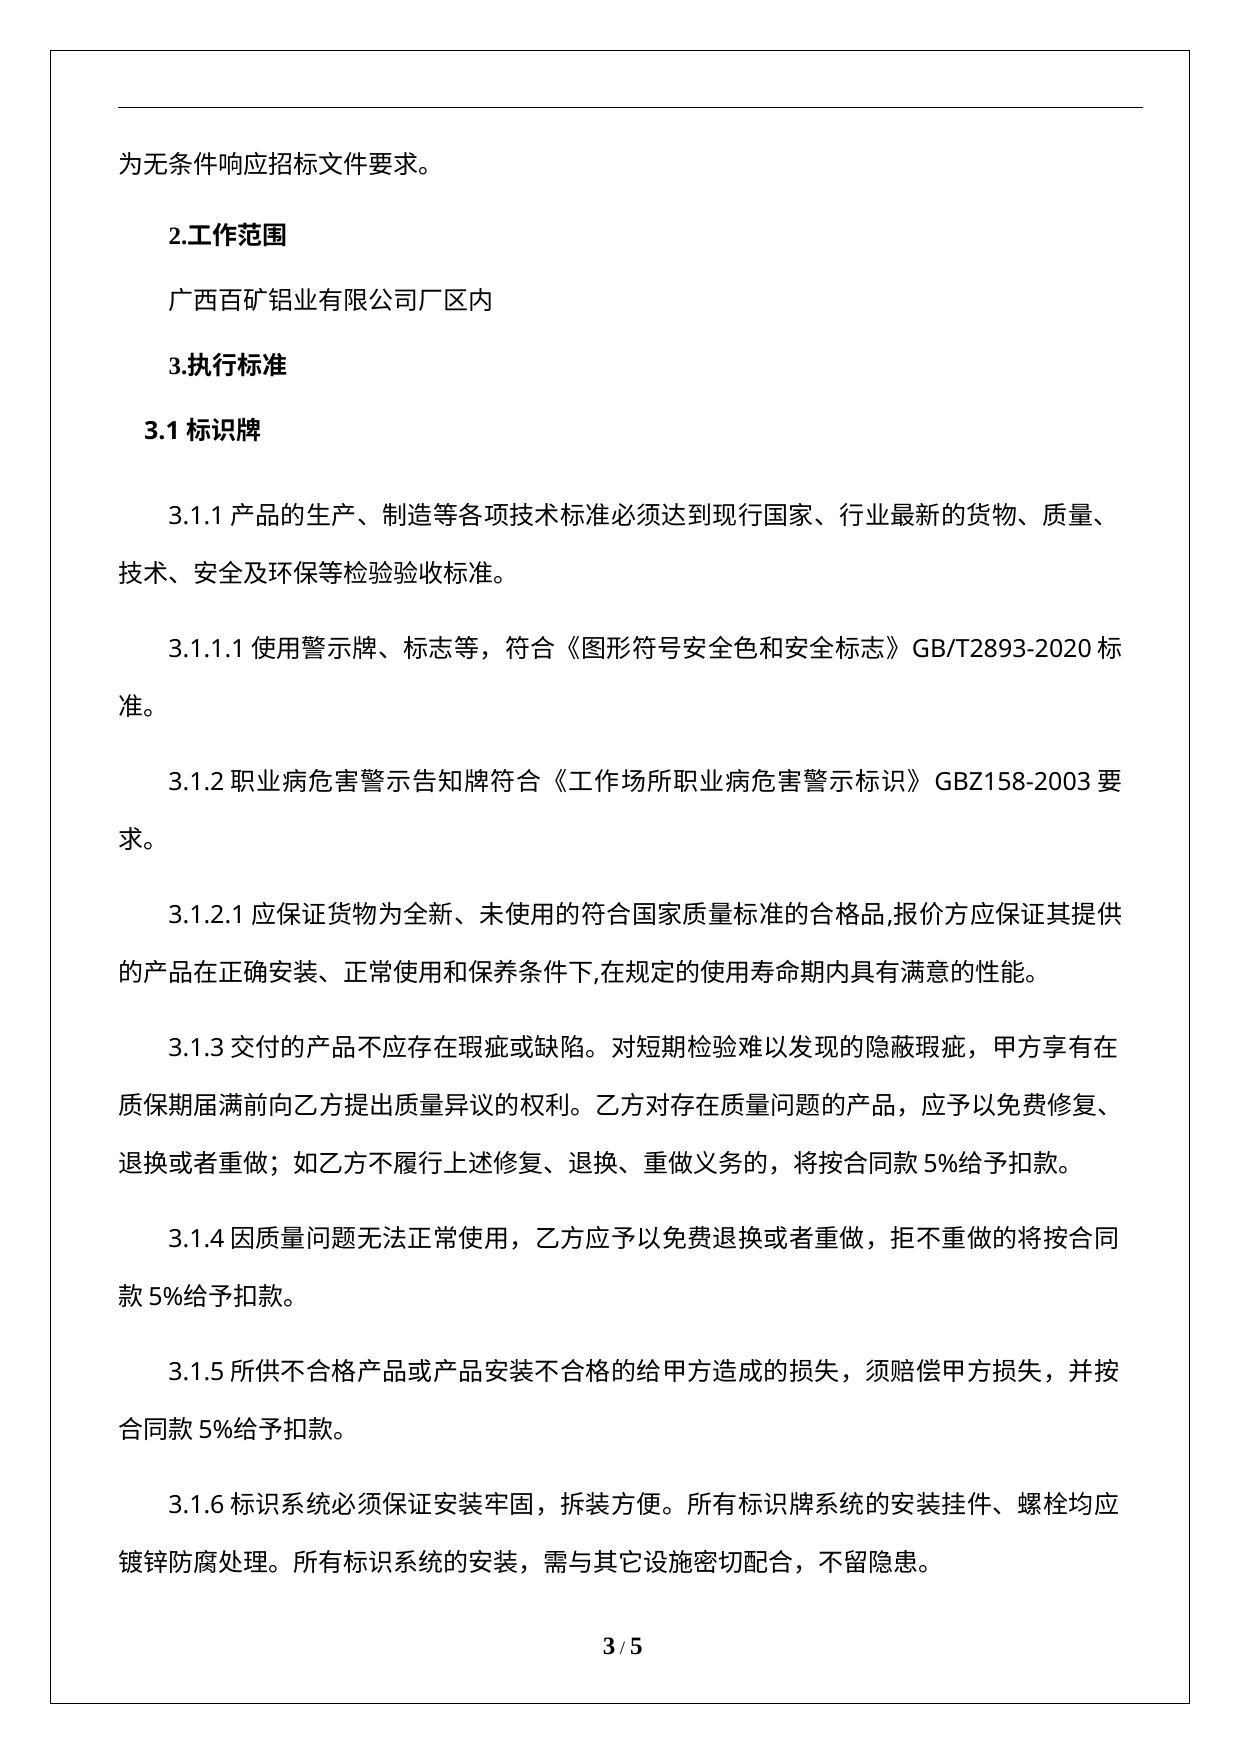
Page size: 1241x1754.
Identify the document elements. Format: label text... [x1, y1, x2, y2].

text 3.1.5所供不合格产品或产品安装不合格的给甲方造成的损失，须赔偿甲方损失，并按合同款5%给予扣款。 [118, 1333, 1122, 1450]
text 3.1.1.1使用警示牌、标志等，符合《图形符号安全色和安全标志》GB/T2893-2020标准。 [118, 611, 1122, 727]
text 广西百矿铝业有限公司厂区内 [118, 266, 1122, 331]
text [118, 127, 1122, 185]
text 3.1.3交付的产品不应存在瑕疵或缺陷。对短期检验难以发现的隐蔽瑕疵，甲方享有在质保期届满前向乙方提出质量异议的权利。乙方对存在质量问题的产品，应予以免费修复、退换或者重做；如乙方不履行上述修复、退换、重做义务的，将按合同款5%给予扣款。 [118, 1009, 1122, 1184]
text 3.1 标识牌 [118, 396, 1122, 461]
text 3.1.2.1应保证货物为全新、未使用的符合国家质量标准的合格品,报价方应保证其提供的产品在正确安装、正常使用和保养条件下,在规定的使用寿命期内具有满意的性能。 [118, 876, 1122, 993]
text 3.1.6标识系统必须保证安装牢固，拆装方便。所有标识牌系统的安装挂件、螺栓均应镀锌防腐处理。所有标识系统的安装，需与其它设施密切配合，不留隐患。 [118, 1466, 1122, 1583]
list 2.工作范围 [118, 201, 1122, 266]
text 3.1.4因质量问题无法正常使用，乙方应予以免费退换或者重做，拒不重做的将按合同款5%给予扣款。 [118, 1201, 1122, 1317]
list 3.执行标准 [118, 331, 1122, 396]
text 3.1.2职业病危害警示告知牌符合《工作场所职业病危害警示标识》GBZ158-2003要求。 [118, 743, 1122, 860]
text 3.1.1产品的生产、制造等各项技术标准必须达到现行国家、行业最新的货物、质量、技术、安全及环保等检验验收标准。 [118, 478, 1122, 594]
